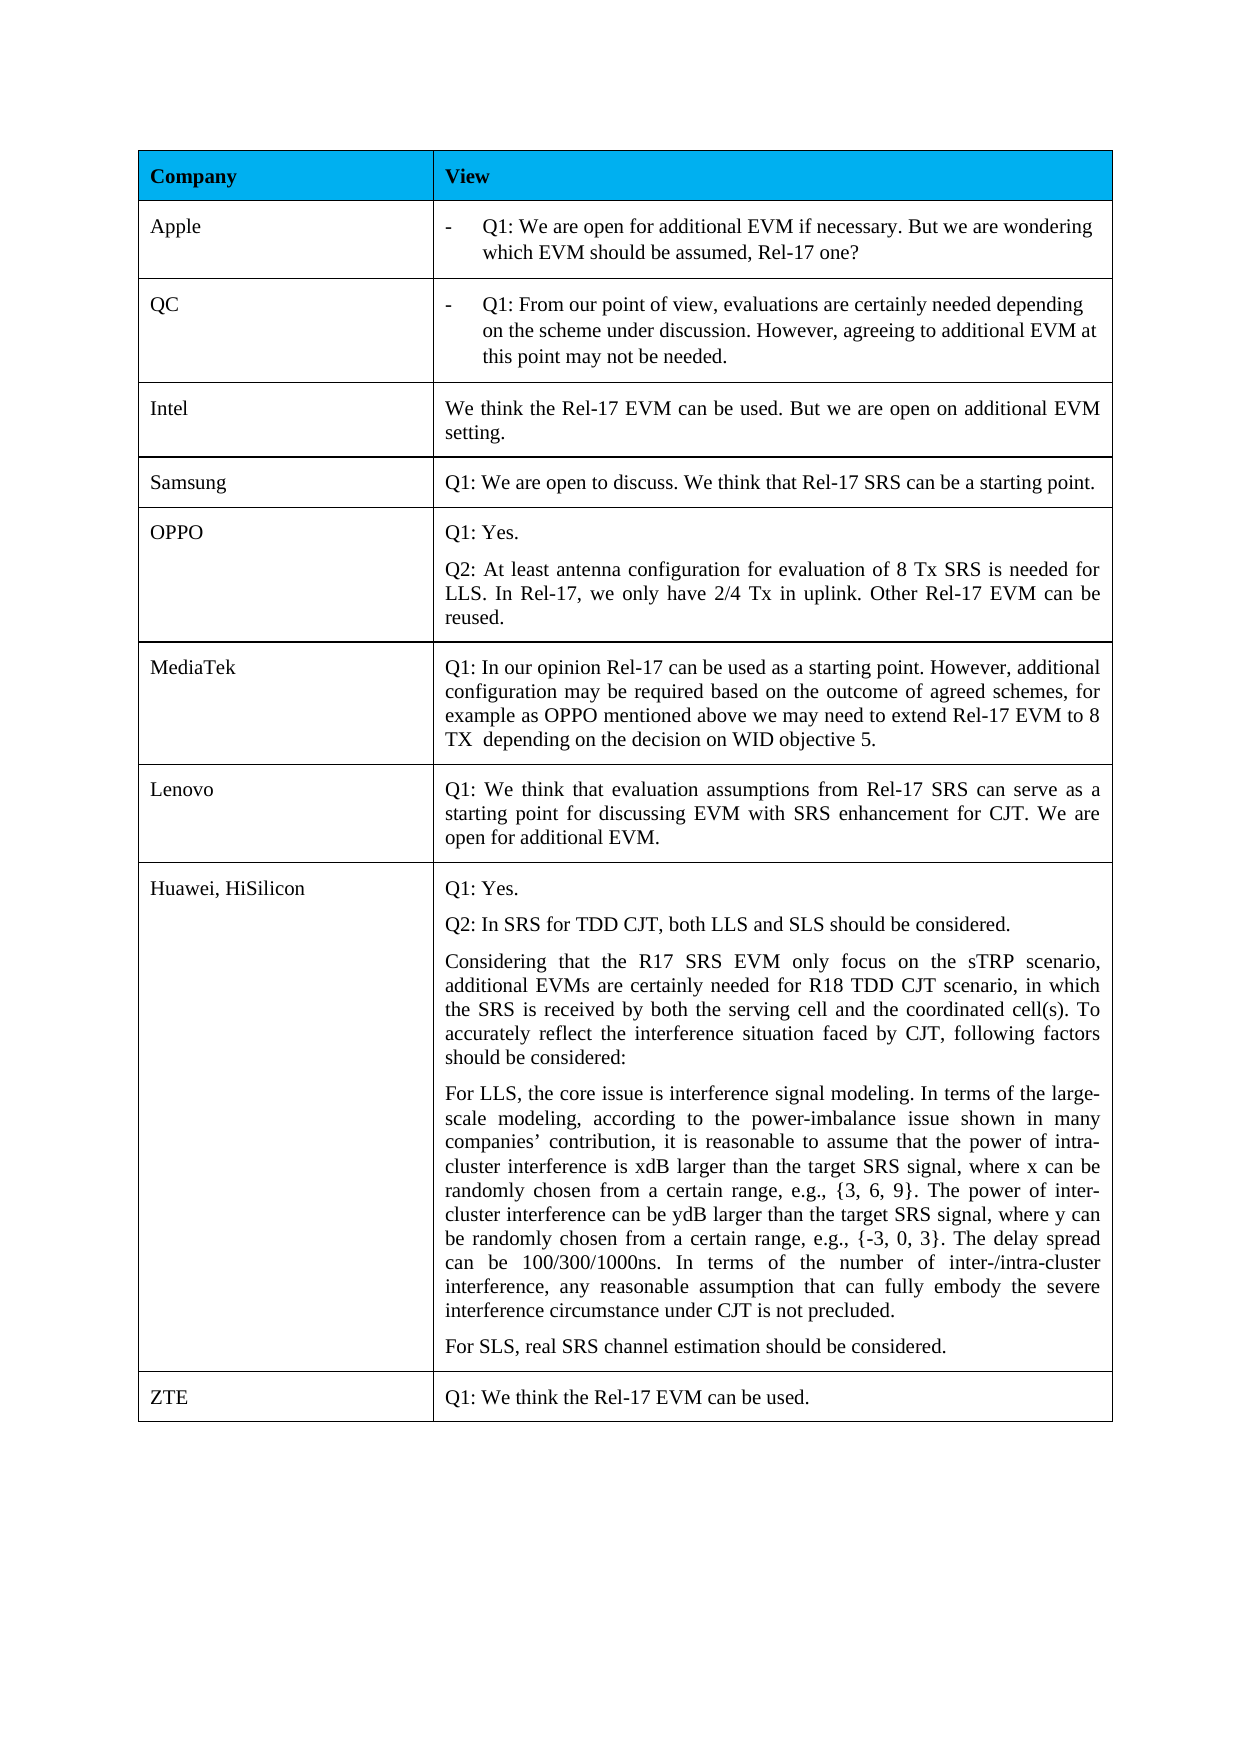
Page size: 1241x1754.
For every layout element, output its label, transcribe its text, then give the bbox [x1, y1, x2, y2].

table_cell Q1: We think that evaluation assumptions from Rel-17 SRS can serve as a starting point for discussing EVM with SRS enhancement for CJT. We are open for additional EVM. [434, 765, 1112, 862]
table_cell Q1: Yes. Q2: At least antenna configuration for evaluation of 8 Tx SRS is needed for LLS. In Rel-17, we only have 2/4 Tx in uplink. Other Rel-17 EVM can be reused. [434, 508, 1112, 641]
table_cell ZTE [139, 1372, 433, 1421]
table_cell Q1: In our opinion Rel-17 can be used as a starting point. However, additional configuration may be required based on the outcome of agreed schemes, for example as OPPO mentioned above we may need to extend Rel-17 EVM to 8 TX depending on the decision on WID objective 5. [434, 643, 1112, 764]
table_header View [434, 151, 1112, 200]
table_cell Apple [139, 201, 433, 278]
table_cell Samsung [139, 458, 433, 507]
table_cell Q1: We are open for additional EVM if necessary. But we are wondering which EVM should be assumed, Rel-17 one? [434, 201, 1112, 278]
table_cell QC [139, 279, 433, 382]
table_cell MediaTek [139, 643, 433, 764]
table_cell Q1: We are open to discuss. We think that Rel-17 SRS can be a starting point. [434, 458, 1112, 507]
table_cell Q1: We think the Rel-17 EVM can be used. [434, 1372, 1112, 1421]
table_cell We think the Rel-17 EVM can be used. But we are open on additional EVM setting. [434, 383, 1112, 456]
table_cell Intel [139, 383, 433, 456]
table_header Company [139, 151, 433, 200]
table_cell OPPO [139, 508, 433, 641]
table_cell Huawei, HiSilicon [139, 863, 433, 1371]
table_cell Lenovo [139, 765, 433, 862]
table_cell Q1: From our point of view, evaluations are certainly needed depending on the scheme under discussion. However, agreeing to additional EVM at this point may not be needed. [434, 279, 1112, 382]
table_cell Q1: Yes. Q2: In SRS for TDD CJT, both LLS and SLS should be considered. Considering that the R17 SRS EVM only focus on the sTRP scenario, additional EVMs are certainly needed for R18 TDD CJT scenario, in which the SRS is received by both the serving cell and the coordinated cell(s). To accurately reflect the interference situation faced by CJT, following factors should be considered: For LLS, the core issue is interference signal modeling. In terms of the large-scale modeling, according to the power-imbalance issue shown in many companies’ contribution, it is reasonable to assume that the power of intra-cluster interference is xdB larger than the target SRS signal, where x can be randomly chosen from a certain range, e.g., {3, 6, 9}. The power of inter-cluster interference can be ydB larger than the target SRS signal, where y can be randomly chosen from a certain range, e.g., {-3, 0, 3}. The delay spread can be 100/300/1000ns. In terms of the number of inter-/intra-cluster interference, any reasonable assumption that can fully embody the severe interference circumstance under CJT is not precluded. For SLS, real SRS channel estimation should be considered. [434, 863, 1112, 1371]
